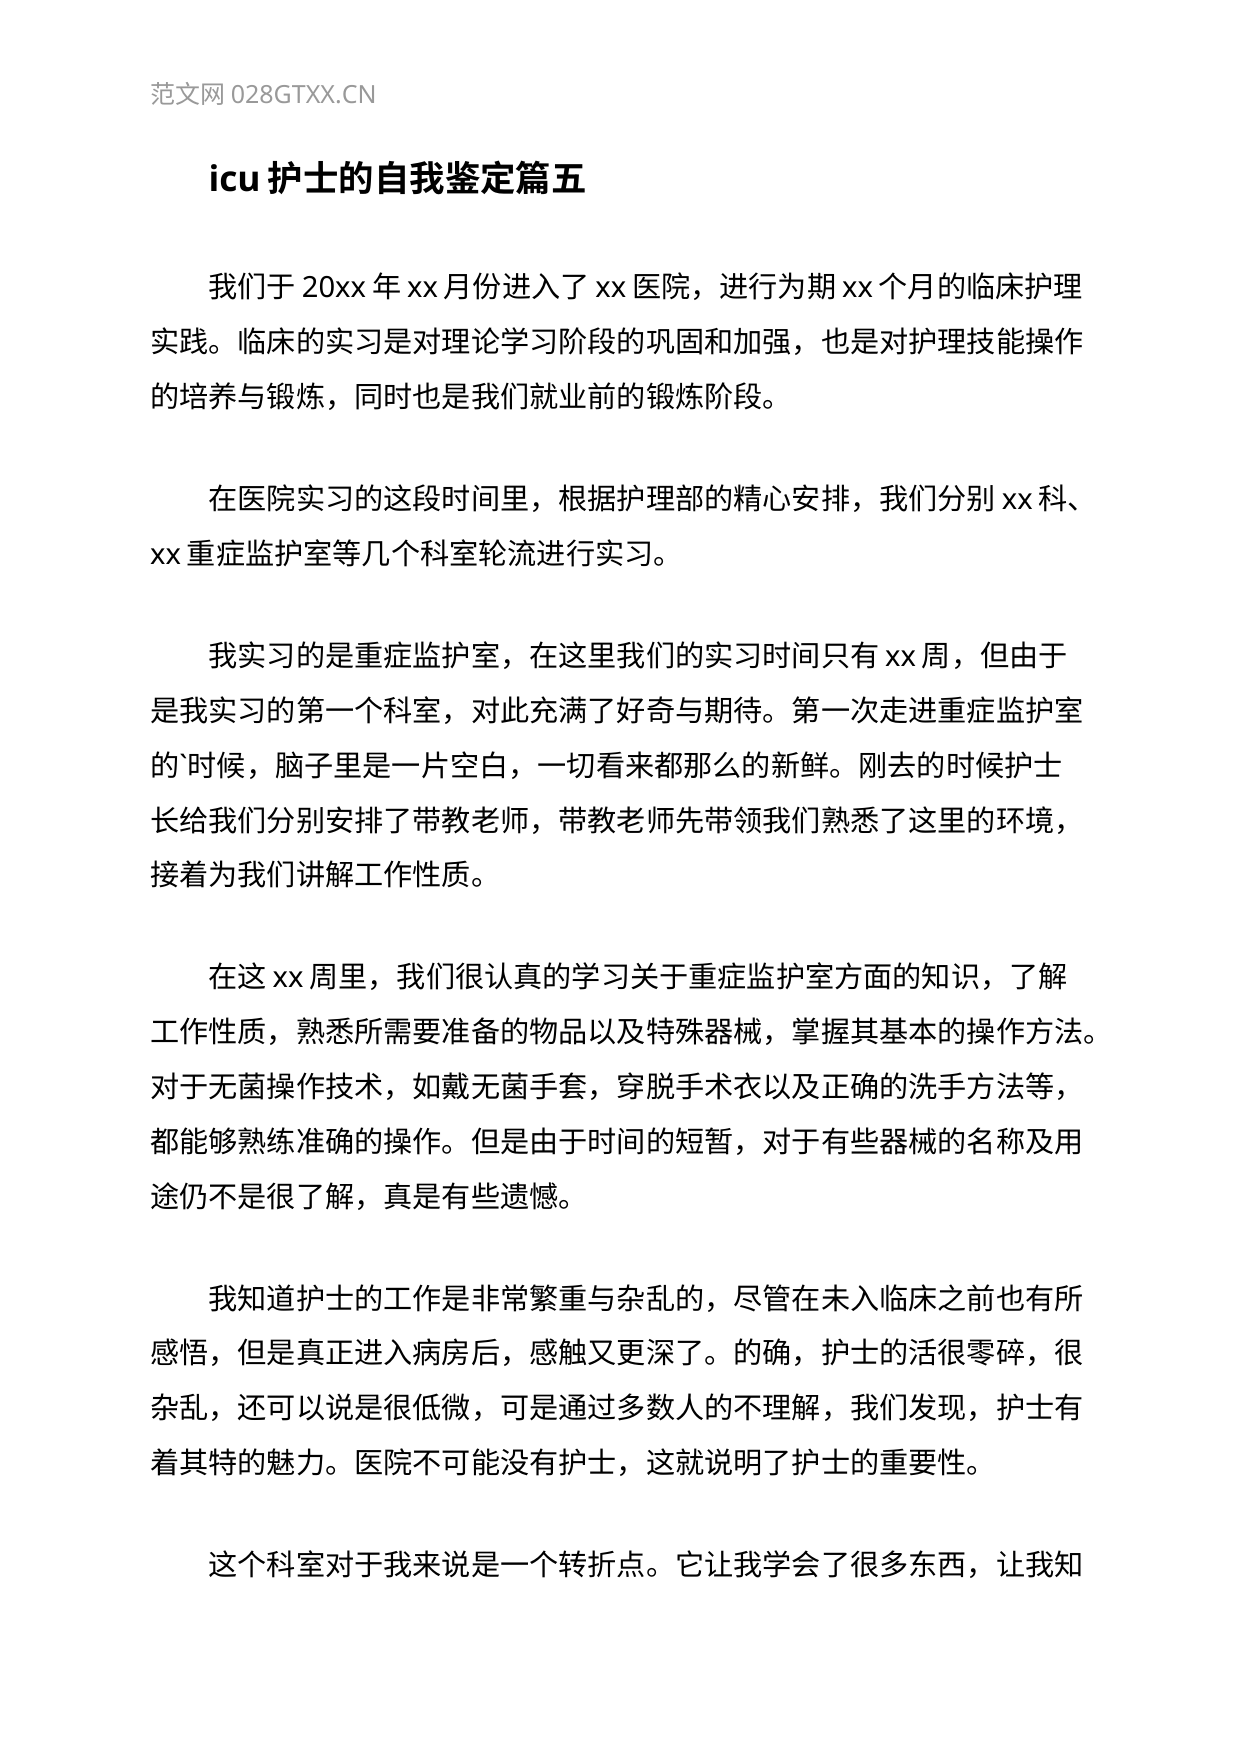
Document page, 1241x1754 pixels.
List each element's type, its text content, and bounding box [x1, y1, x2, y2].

text 我们于20xx年xx月份进入了xx医院，进行为期xx个月的临床护理实践。临床的实习是对理论学习阶段的巩固和加强，也是对护理技能操作的培养与锻炼，同时也是我们就业前的锻炼阶段。 [150, 263, 1090, 416]
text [150, 1542, 1090, 1584]
text 我实习的是重症监护室，在这里我们的实习时间只有xx周，但由于是我实习的第一个科室，对此充满了好奇与期待。第一次走进重症监护室的`时候，脑子里是一片空白，一切看来都那么的新鲜。刚去的时候护士长给我们分别安排了带教老师，带教老师先带领我们熟悉了这里的环境，接着为我们讲解工作性质。 [150, 632, 1090, 894]
text icu护士的自我鉴定篇五 [150, 150, 1090, 201]
text 在这xx周里，我们很认真的学习关于重症监护室方面的知识，了解工作性质，熟悉所需要准备的物品以及特殊器械，掌握其基本的操作方法。对于无菌操作技术，如戴无菌手套，穿脱手术衣以及正确的洗手方法等，都能够熟练准确的操作。但是由于时间的短暂，对于有些器械的名称及用途仍不是很了解，真是有些遗憾。 [150, 954, 1090, 1216]
text 在医院实习的这段时间里，根据护理部的精心安排，我们分别xx科、xx重症监护室等几个科室轮流进行实习。 [150, 475, 1090, 573]
text 我知道护士的工作是非常繁重与杂乱的，尽管在未入临床之前也有所感悟，但是真正进入病房后，感触又更深了。的确，护士的活很零碎，很杂乱，还可以说是很低微，可是通过多数人的不理解，我们发现，护士有着其特的魅力。医院不可能没有护士，这就说明了护士的重要性。 [150, 1275, 1090, 1482]
